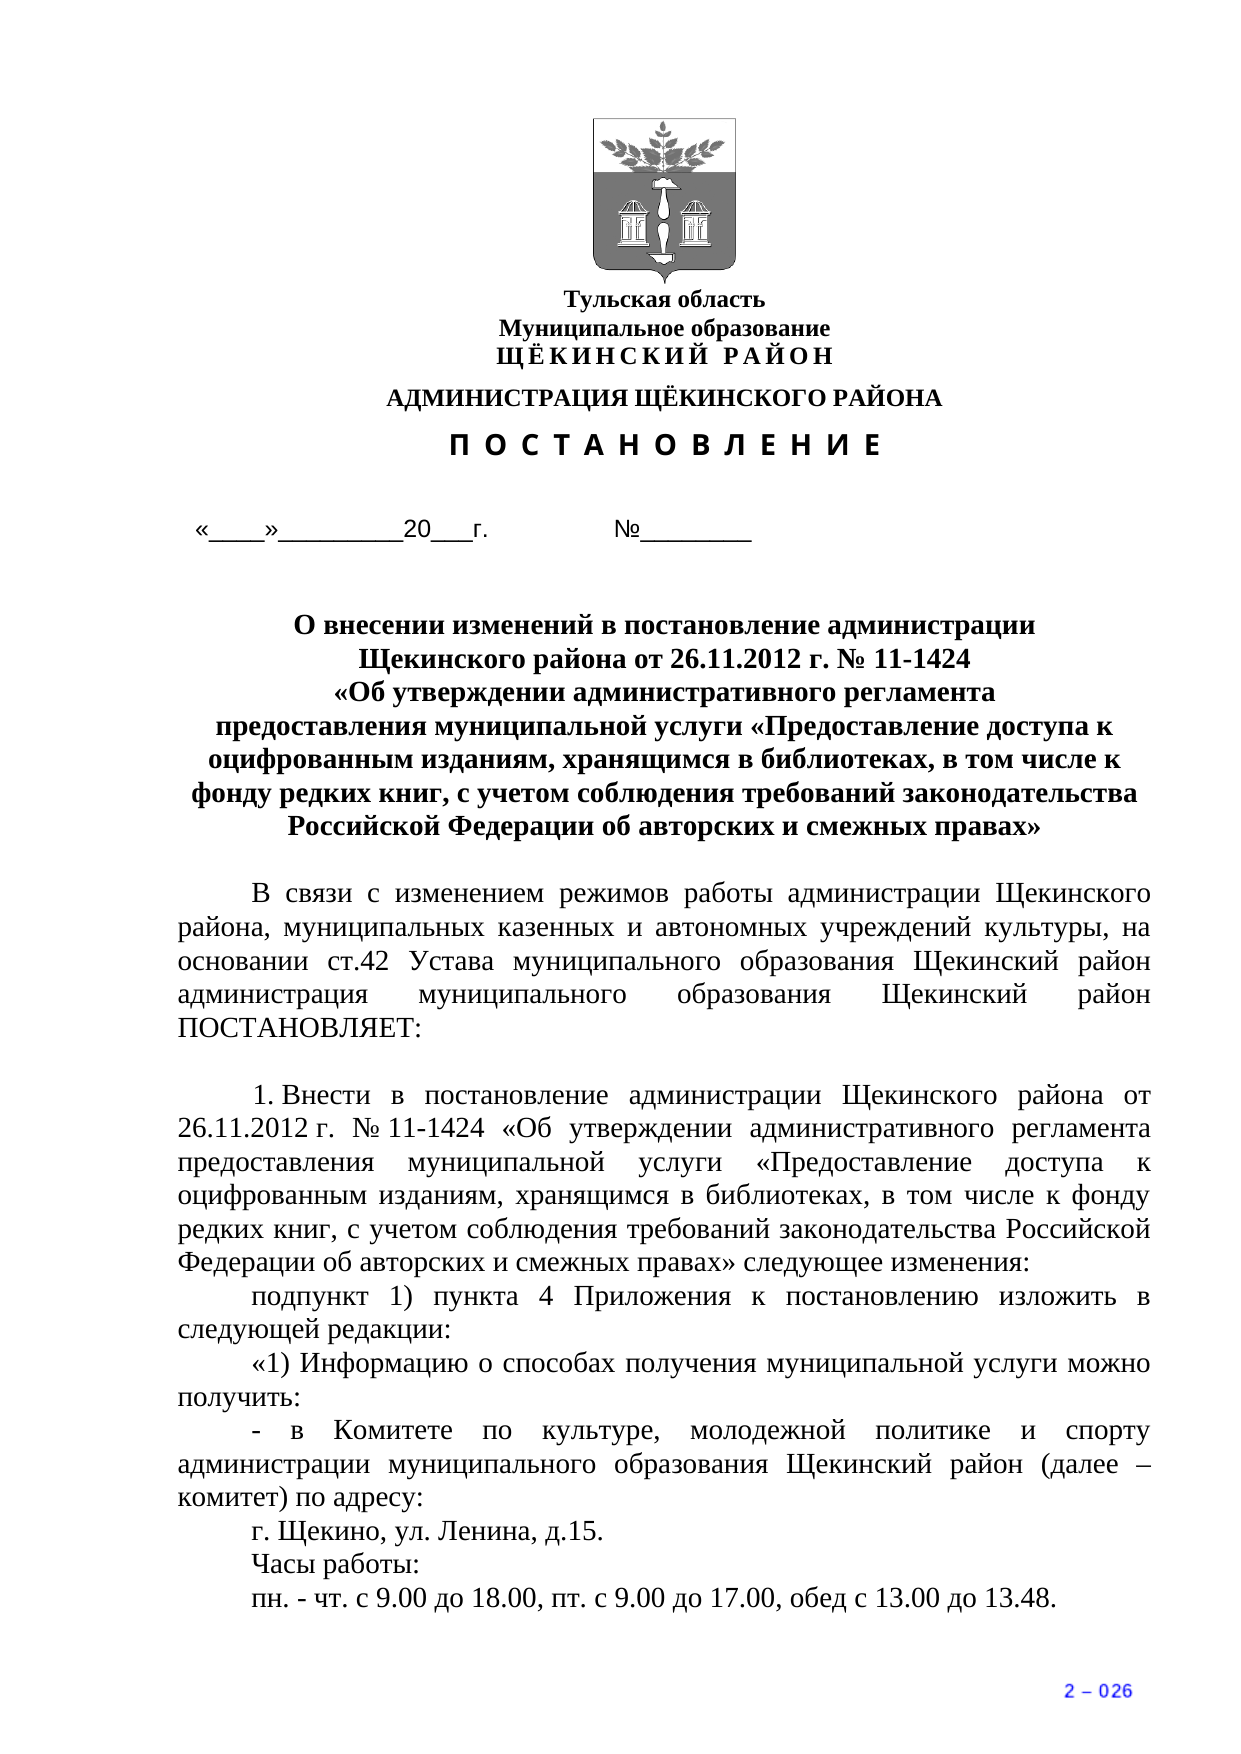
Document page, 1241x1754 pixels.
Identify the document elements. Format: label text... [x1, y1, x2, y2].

text «Об утверждении административного регламента [177, 674, 1152, 708]
text П О С Т А Н О В Л Е Н И Е [177, 424, 1152, 463]
text г. Щекино, ул. Ленина, д.15. [177, 1513, 1152, 1546]
picture [593, 118, 736, 284]
subtitle О внесении изменений в постановление администрации [177, 607, 1152, 641]
text подпункт 1) пункта 4 Приложения к постановлению изложить в следующей редакции: [177, 1278, 1152, 1345]
text Тульская область [177, 284, 1152, 313]
text «1) Информацию о способах получения муниципальной услуги можно получить: [177, 1345, 1152, 1412]
text В связи с изменением режимов работы администрации Щекинского района, муниципальных казенных и автономных учреждений культуры, на основании ст.42 Устава муниципального образования Щекинский район администрация муниципального образования Щекинский район ПОСТАНОВЛЯЕТ: [177, 876, 1152, 1043]
text предоставления муниципальной услуги «Предоставление доступа к оцифрованным изданиям, хранящимся в библиотеках, в том числе к фонду редких книг, с учетом соблюдения требований законодательства Российской Федерации об авторских и смежных правах» [177, 708, 1152, 842]
text ЩЁКИНСКИЙ РАЙОН [177, 341, 1152, 370]
text Часы работы: [177, 1546, 1152, 1580]
text Щекинского района от 26.11.2012 г. № 11-1424 [177, 641, 1152, 674]
text 1. Внести в постановление администрации Щекинского района от 26.11.2012 г. № 11-1424 «Об утверждении административного регламента предоставления муниципальной услуги «Предоставление доступа к оцифрованным изданиям, хранящимся в библиотеках, в том числе к фонду редких книг, с учетом соблюдения требований законодательства Российской Федерации об авторских и смежных правах» следующее изменения: [177, 1077, 1152, 1278]
text пн. - чт. с 9.00 до 18.00, пт. с 9.00 до 17.00, обед с 13.00 до 13.48. [177, 1580, 1152, 1613]
text АДМИНИСТРАЦИЯ ЩЁКИНСКОГО РАЙОНА [177, 383, 1152, 411]
text Муниципальное образование [177, 313, 1152, 341]
text - в Комитете по культуре, молодежной политике и спорту администрации муниципального образования Щекинский район (далее – комитет) по адресу: [177, 1412, 1152, 1513]
